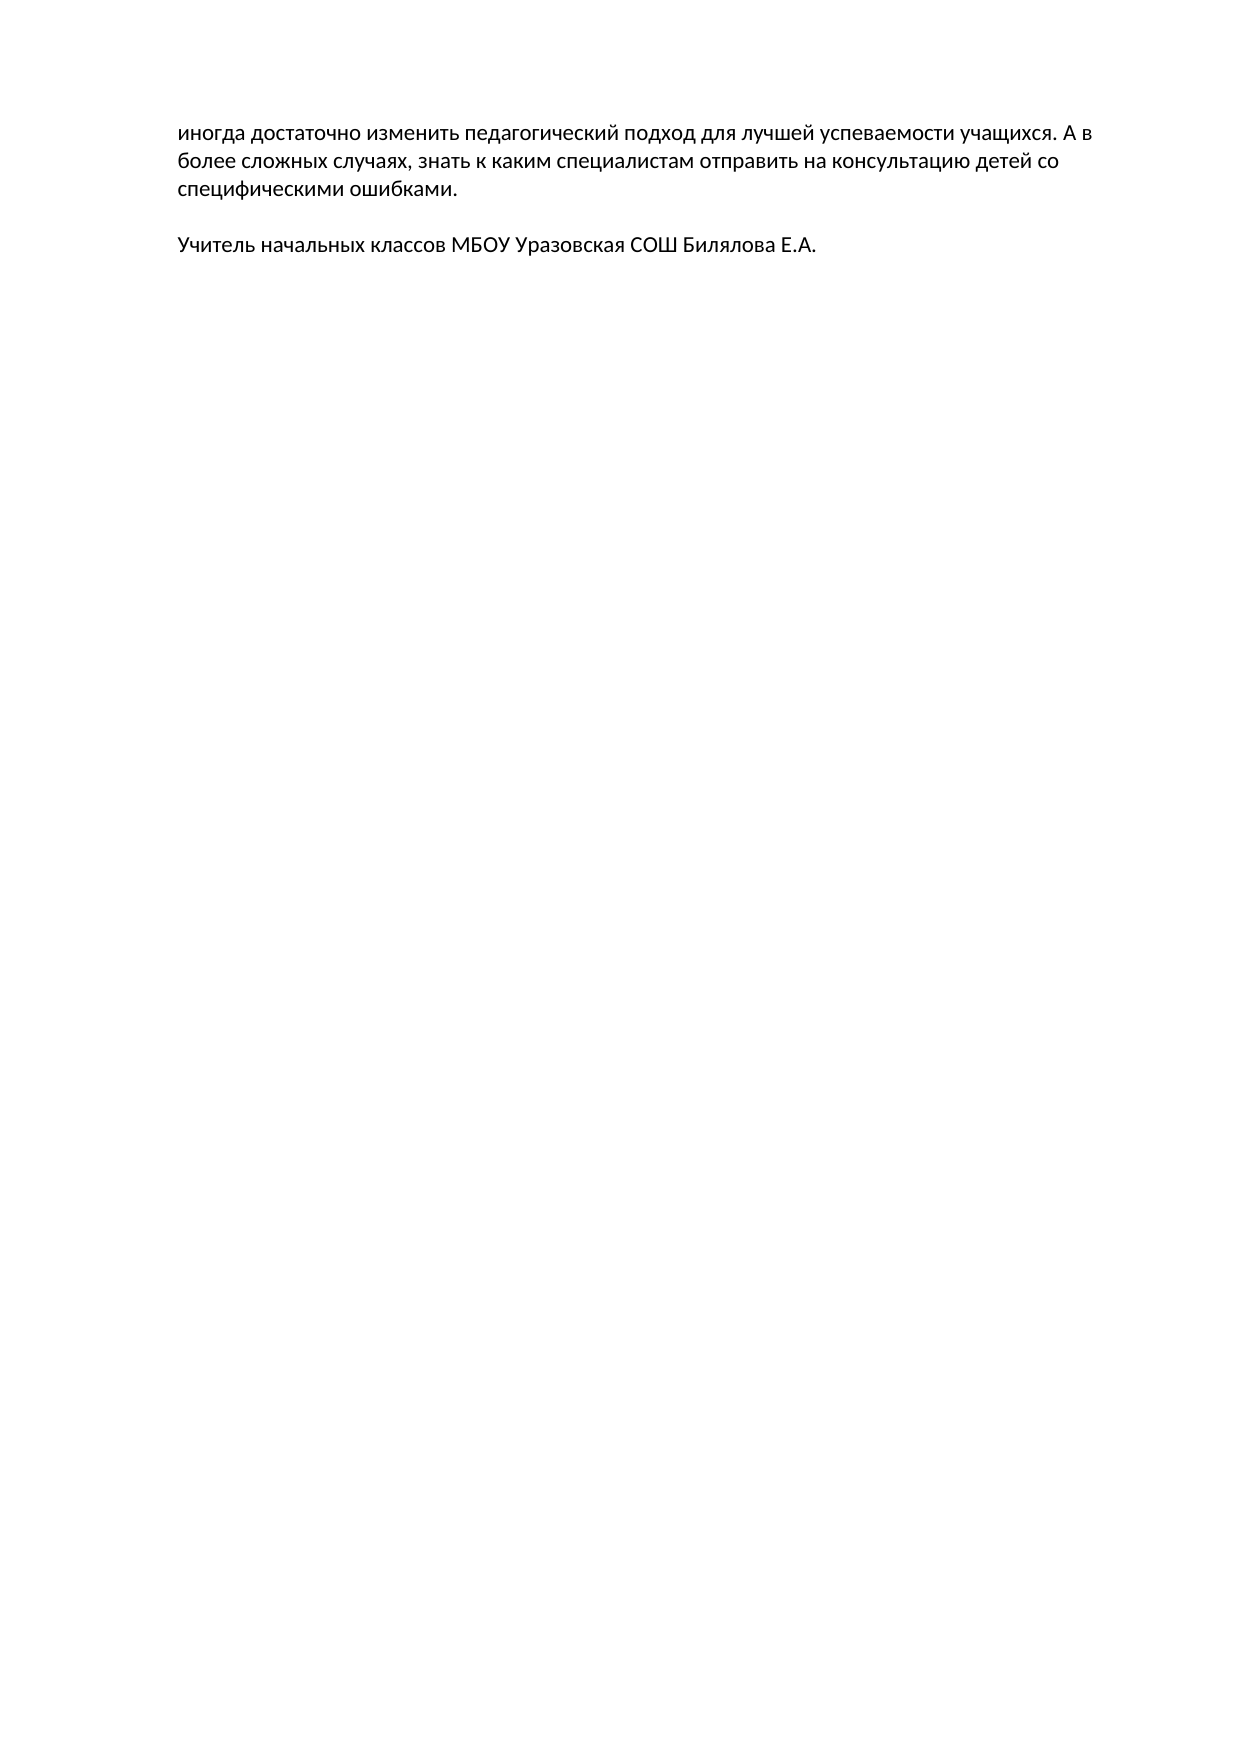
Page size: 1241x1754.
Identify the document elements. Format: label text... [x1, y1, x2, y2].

text Учитель начальных классов МБОУ Уразовская СОШ Билялова Е.А. [177, 230, 1152, 258]
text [177, 118, 1152, 202]
